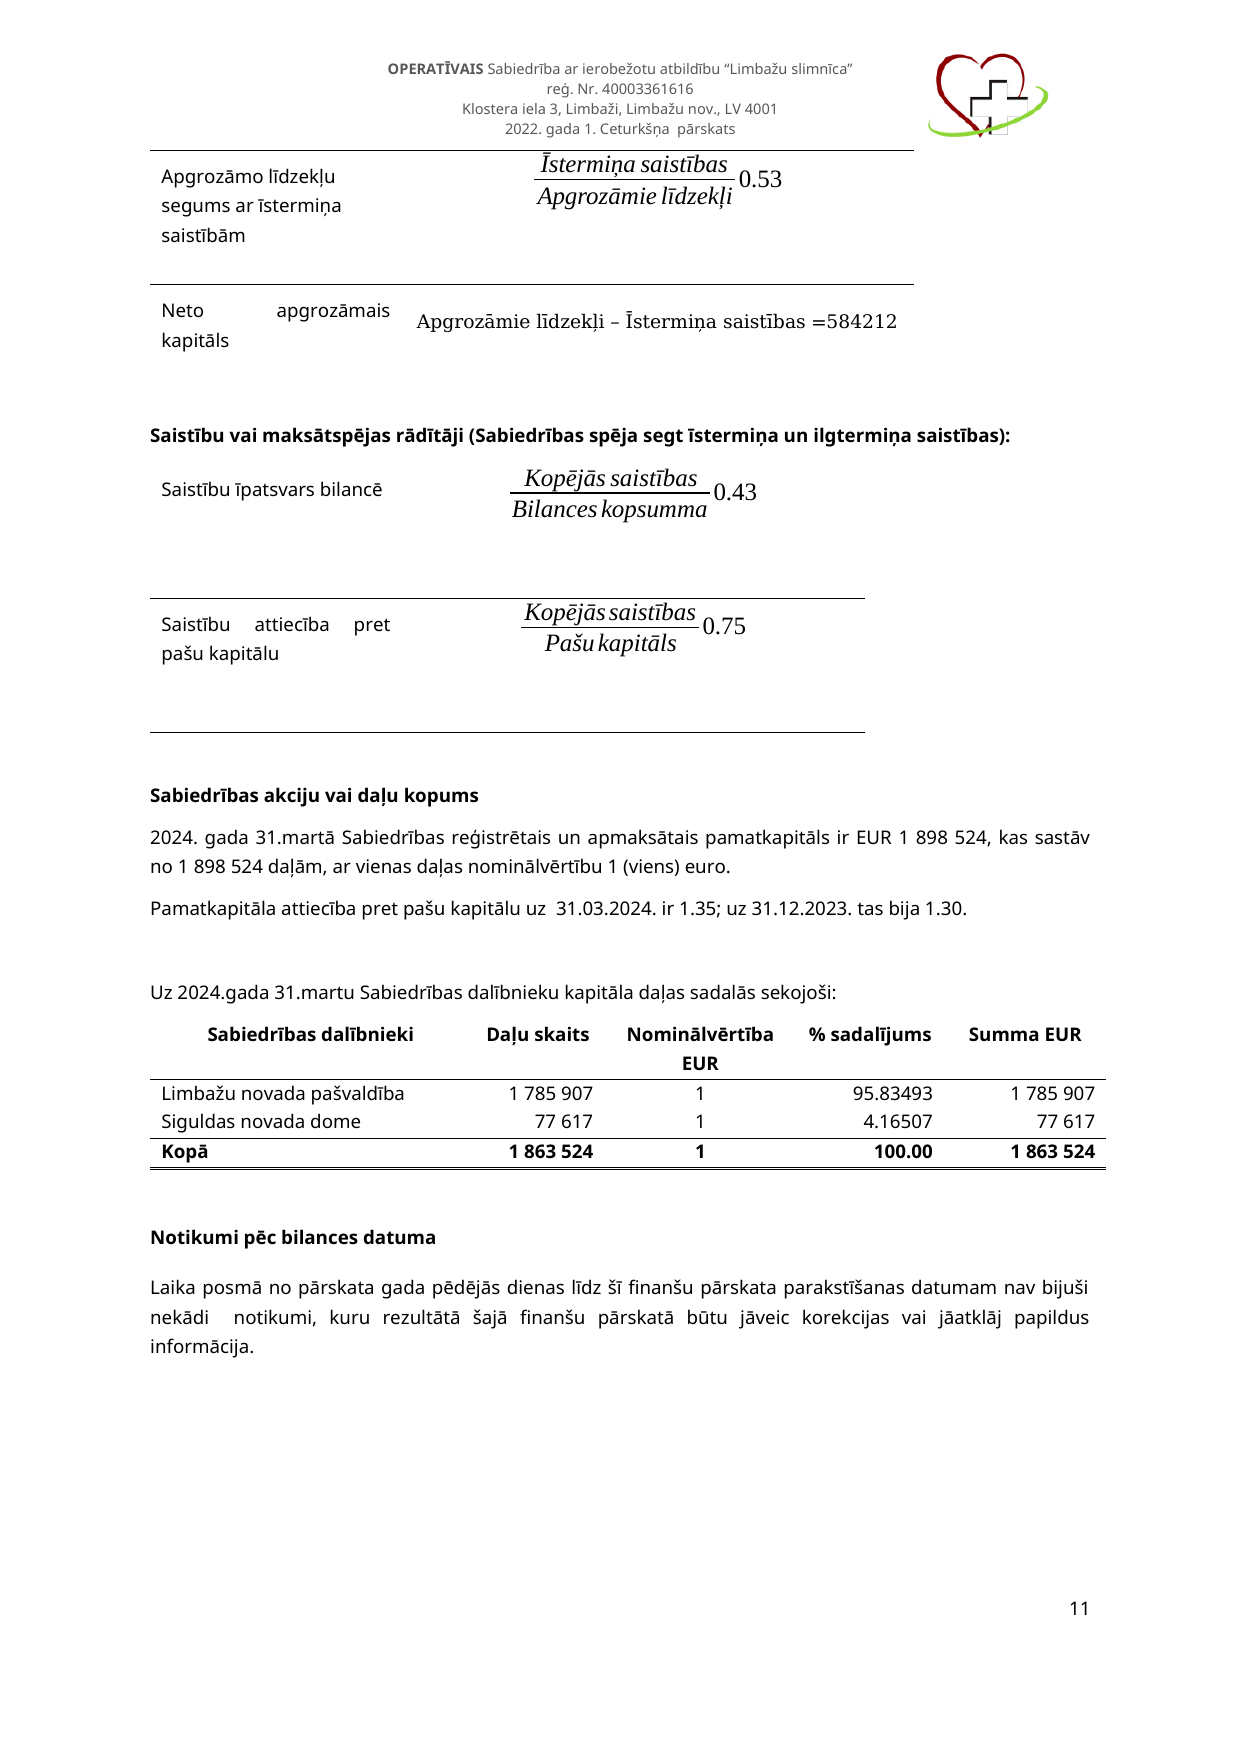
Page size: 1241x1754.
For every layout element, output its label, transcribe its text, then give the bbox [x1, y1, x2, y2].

table_cell 1 [604, 1080, 796, 1109]
table_cell Saistību attiecība pret pašu kapitālu [150, 599, 401, 732]
table_cell Neto apgrozāmais kapitāls [150, 285, 401, 410]
table_cell 1 863 524 [471, 1139, 604, 1167]
text Uz 2024.gada 31.martu Sabiedrības dalībnieku kapitāla daļas sadalās sekojoši: [150, 979, 1090, 1004]
text Pamatkapitāla attiecība pret pašu kapitālu uz 31.03.2024. ir 1.35; uz 31.12.2023. tas bija 1.30. [150, 896, 1090, 921]
table_cell 95.83493 [796, 1080, 944, 1109]
table_header Saistību īpatsvars bilancē [150, 464, 401, 597]
table_cell 1 785 907 [471, 1080, 604, 1109]
table_cell 1 [604, 1109, 796, 1137]
table_cell 77 617 [471, 1109, 604, 1137]
table_cell 100.00 [796, 1139, 944, 1167]
table_header Summa EUR [944, 1021, 1106, 1079]
text 2024. gada 31.martā Sabiedrības reģistrētais un apmaksātais pamatkapitāls ir EUR 1 898 524, kas sastāv no 1 898 524 daļām, ar vienas daļas nominālvērtību 1 (viens) euro. [150, 824, 1090, 879]
table_cell [401, 599, 865, 732]
table_cell [401, 151, 913, 284]
table_cell 1 863 524 [944, 1139, 1106, 1167]
text Sabiedrības akciju vai daļu kopums [150, 783, 1090, 808]
picture [924, 42, 1052, 146]
table_header % sadalījums [796, 1021, 944, 1079]
table_cell Siguldas novada dome [150, 1109, 471, 1137]
text Saistību vai maksātspējas rādītāji (Sabiedrības spēja segt īstermiņa un ilgtermiņa saistības): [150, 422, 1090, 448]
table_cell Apgrozāmie līdzekļi – Īstermiņa saistības =584212 [401, 285, 913, 410]
text Laika posmā no pārskata gada pēdējās dienas līdz šī finanšu pārskata parakstīšanas datumam nav bijuši nekādi notikumi, kuru rezultātā šajā finanšu pārskatā būtu jāveic korekcijas vai jāatklāj papildus informācija. [150, 1275, 1090, 1359]
table_cell Limbažu novada pašvaldība [150, 1080, 471, 1109]
table_cell 77 617 [944, 1109, 1106, 1137]
table_cell Kopā [150, 1139, 471, 1167]
table_cell 4.16507 [796, 1109, 944, 1137]
table_cell 1 [604, 1139, 796, 1167]
table_cell Apgrozāmo līdzekļu segums ar īstermiņa saistībām [150, 151, 401, 284]
table_header Sabiedrības dalībnieki [150, 1021, 471, 1079]
text Notikumi pēc bilances datuma [150, 1224, 1090, 1250]
table_header [401, 464, 865, 597]
table_cell 1 785 907 [944, 1080, 1106, 1109]
table_header Nominālvērtība EUR [604, 1021, 796, 1079]
table_header Daļu skaits [471, 1021, 604, 1079]
